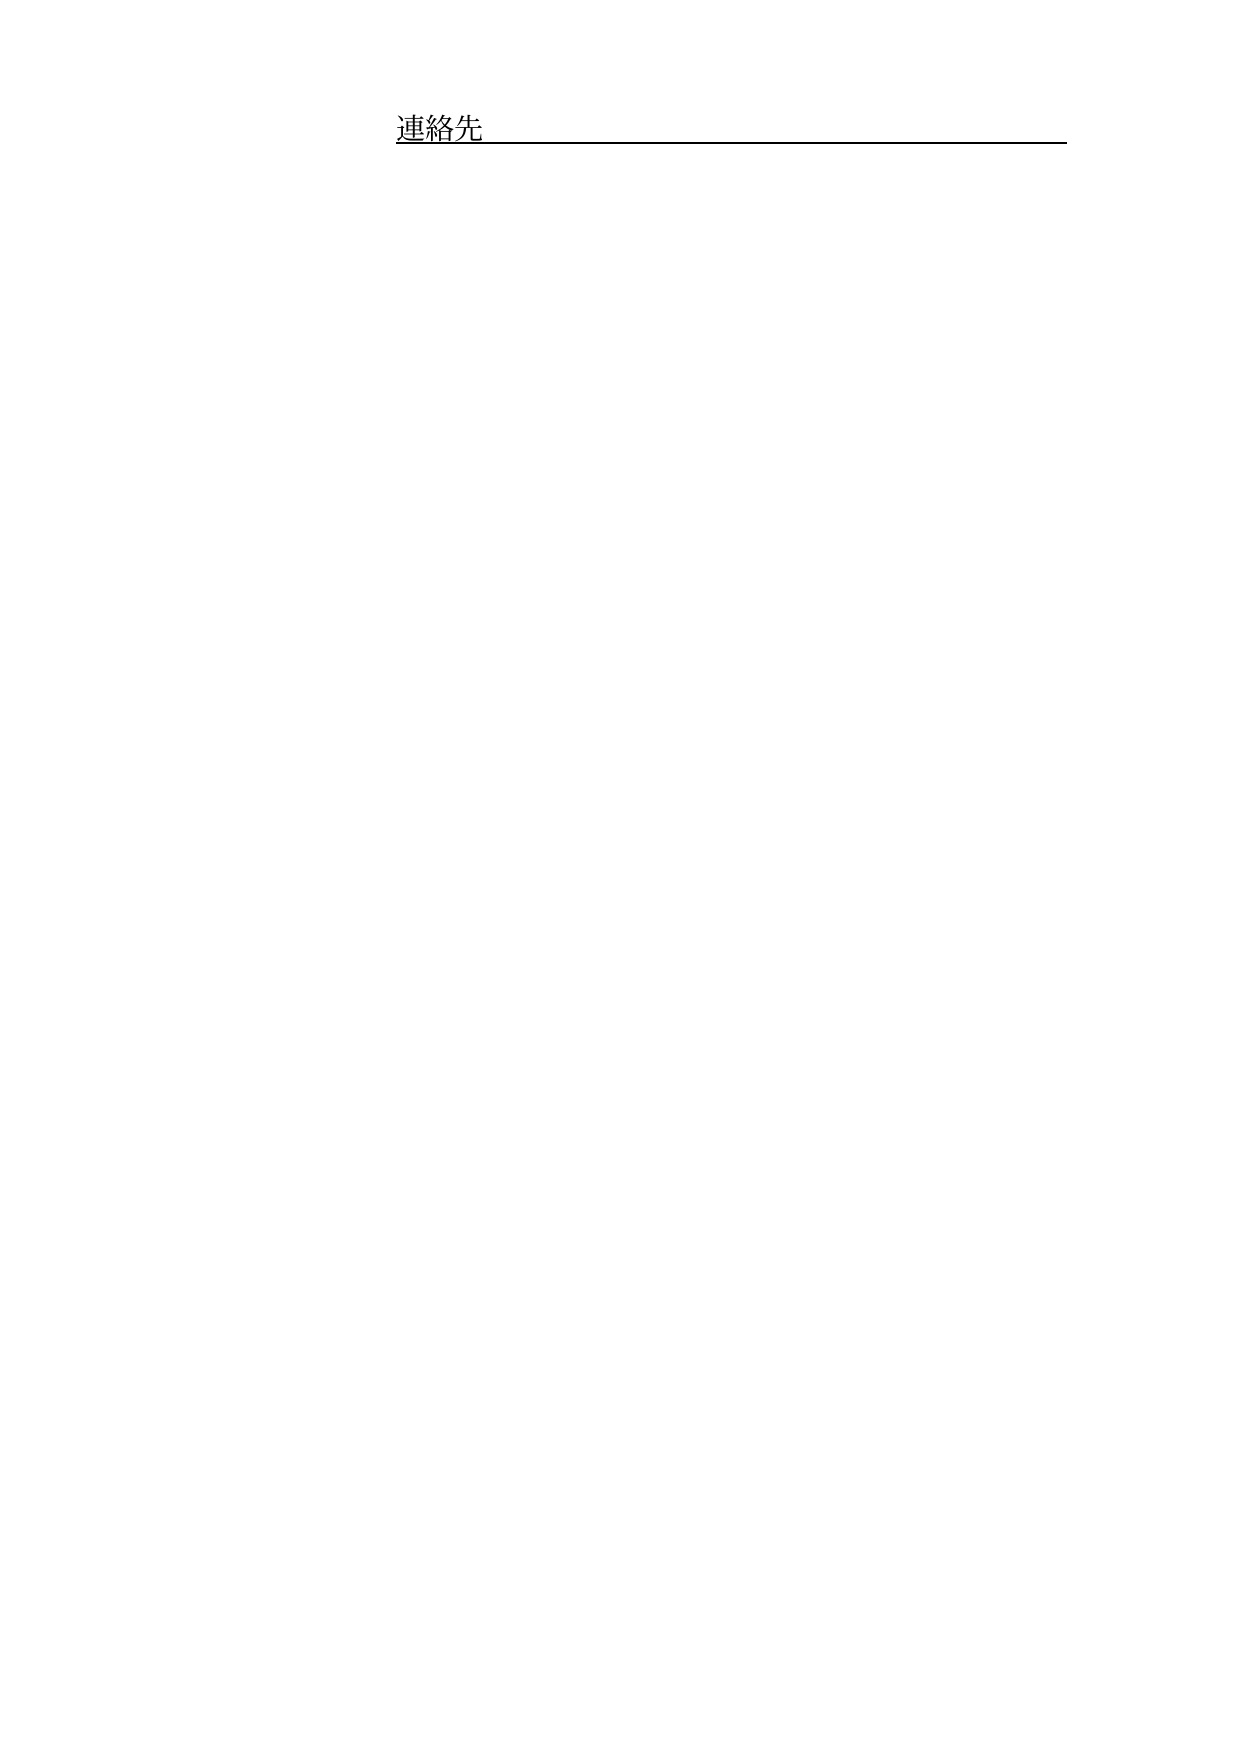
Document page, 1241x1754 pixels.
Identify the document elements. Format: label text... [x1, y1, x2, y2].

text 連絡先 [75, 89, 1165, 164]
